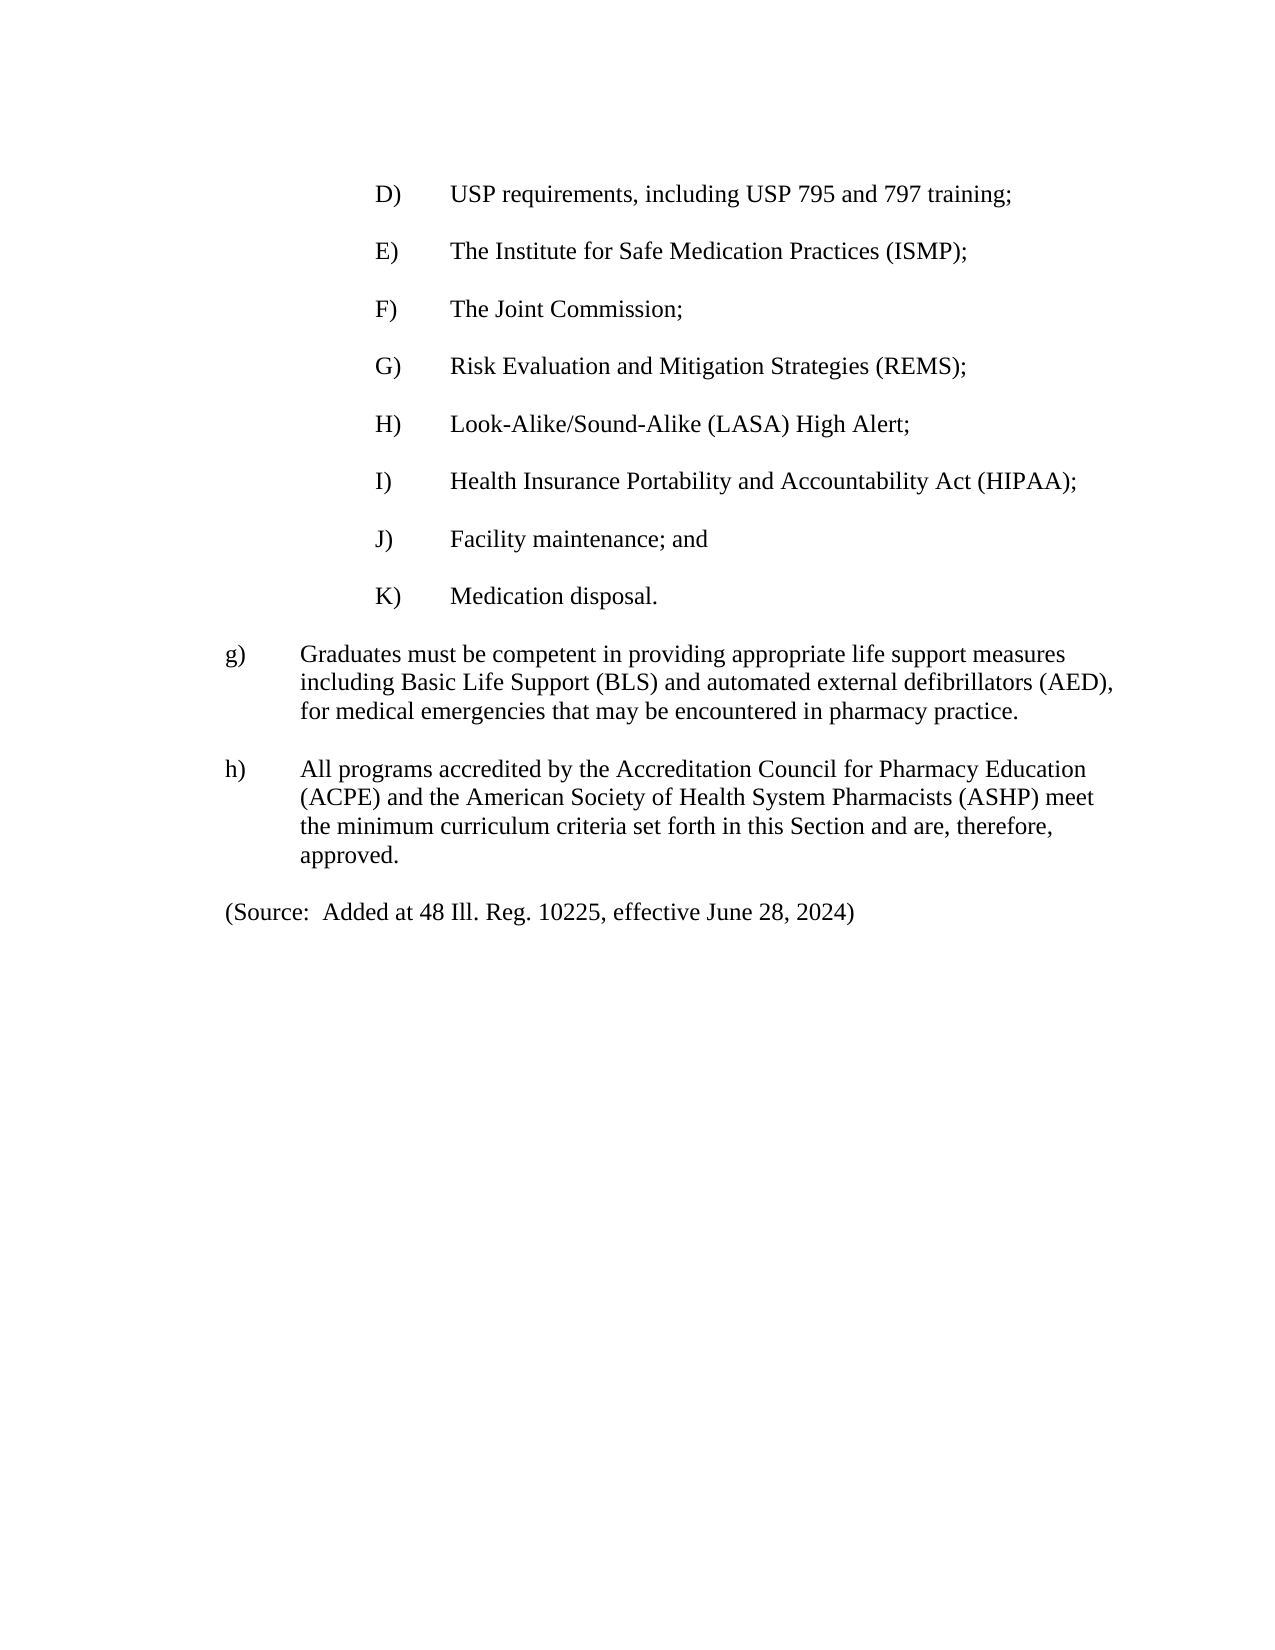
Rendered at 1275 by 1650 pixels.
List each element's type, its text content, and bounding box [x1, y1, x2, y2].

text g) Graduates must be competent in providing appropriate life support measures including Basic Life Support (BLS) and automated external defibrillators (AED), for medical emergencies that may be encountered in pharmacy practice. [225, 639, 1125, 725]
text I) Health Insurance Portability and Accountability Act (HIPAA); [375, 466, 1125, 495]
text H) Look-Alike/Sound-Alike (LASA) High Alert; [375, 409, 1125, 437]
text h) All programs accredited by the Accreditation Council for Pharmacy Education (ACPE) and the American Society of Health System Pharmacists (ASHP) meet the minimum curriculum criteria set forth in this Section and are, therefore, approved. [225, 754, 1125, 869]
text E) The Institute for Safe Medication Practices (ISMP); [375, 236, 1125, 265]
text D) USP requirements, including USP 795 and 797 training; [375, 179, 1125, 207]
text G) Risk Evaluation and Mitigation Strategies (REMS); [375, 351, 1125, 380]
text (Source: Added at 48 Ill. Reg. 10225, effective June 28, 2024) [150, 897, 1125, 926]
text J) Facility maintenance; and [375, 524, 1125, 552]
text K) Medication disposal. [375, 581, 1125, 610]
text F) The Joint Commission; [375, 294, 1125, 322]
